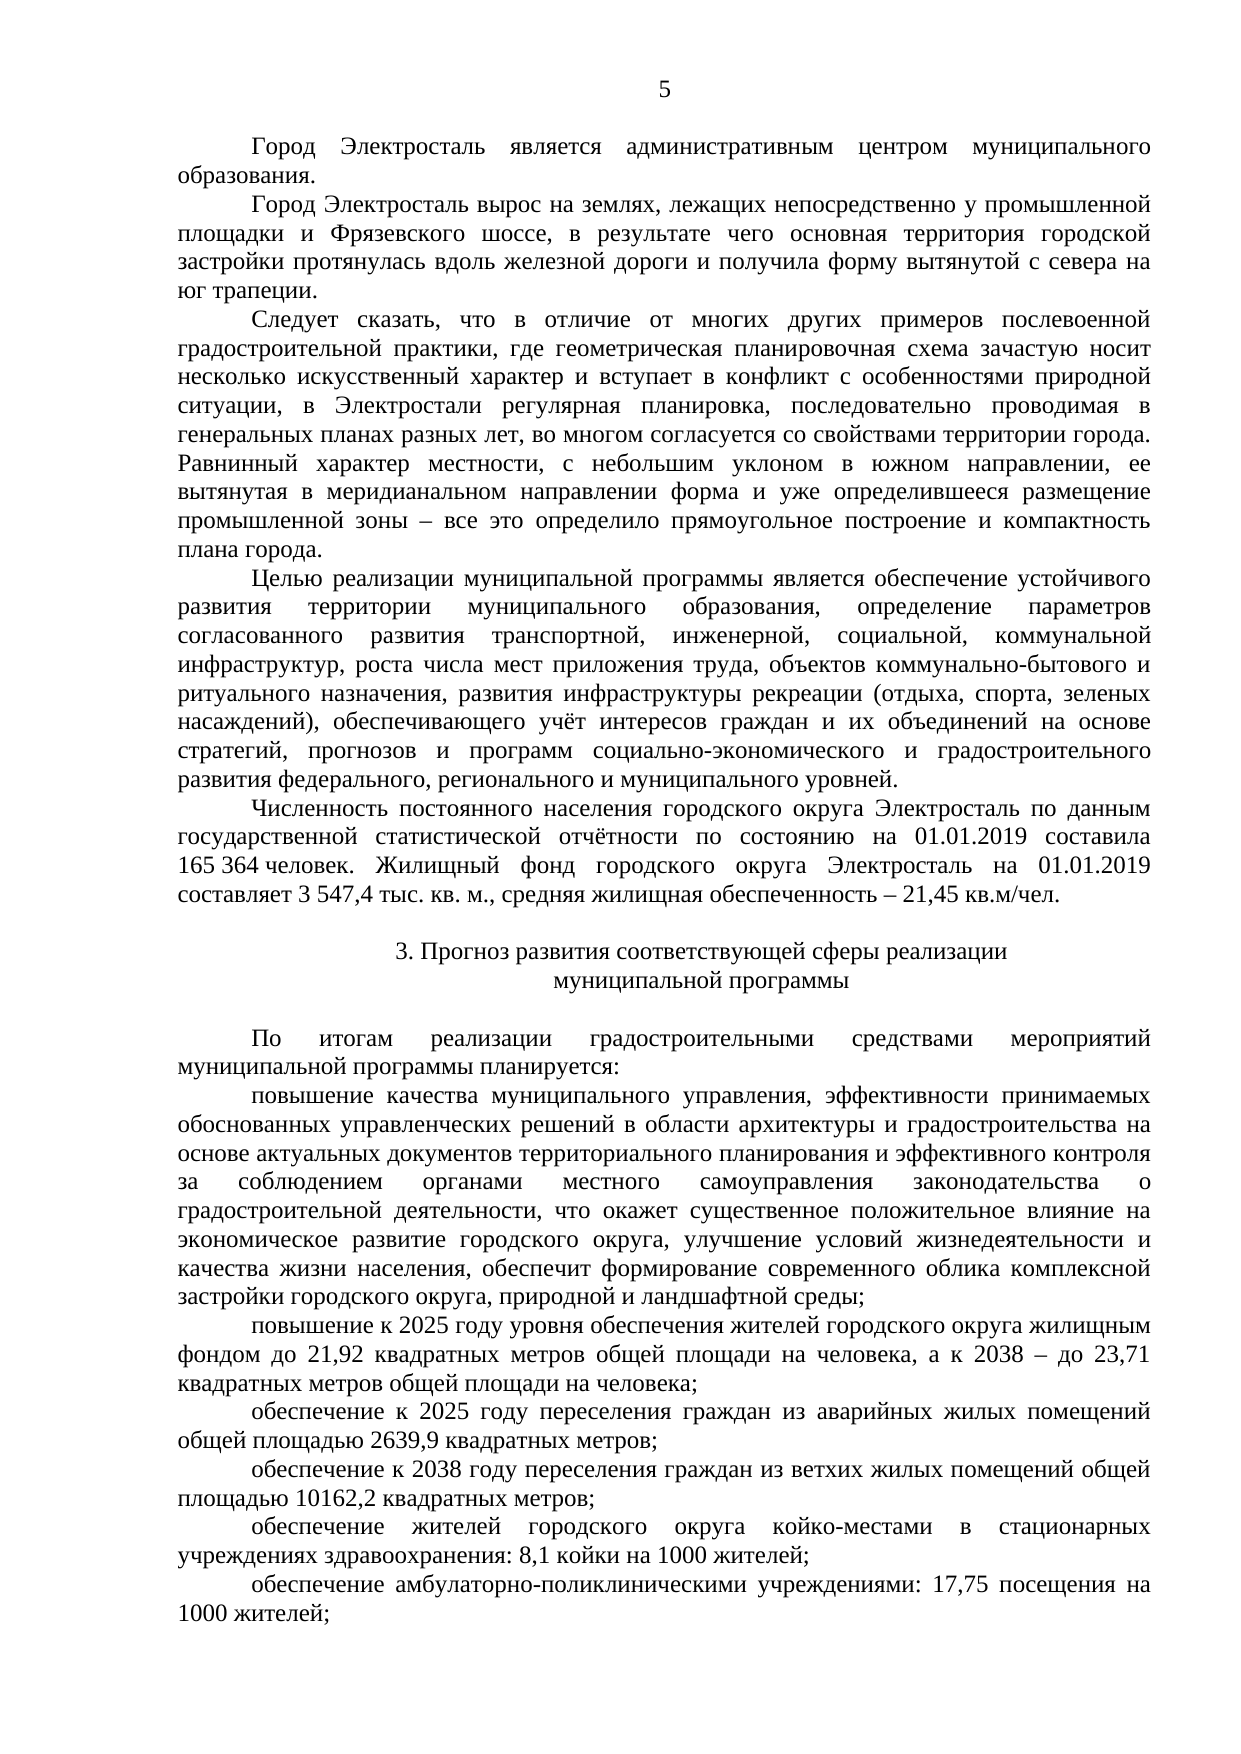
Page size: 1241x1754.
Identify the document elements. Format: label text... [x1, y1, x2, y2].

text Целью реализации муниципальной программы является обеспечение устойчивого развития территории муниципального образования, определение параметров согласованного развития транспортной, инженерной, социальной, коммунальной инфраструктур, роста числа мест приложения труда, объектов коммунально-бытового и ритуального назначения, развития инфраструктуры рекреации (отдыха, спорта, зеленых насаждений), обеспечивающего учёт интересов граждан и их объединений на основе стратегий, прогнозов и программ социально-экономического и градостроительного развития федерального, регионального и муниципального уровней. [177, 563, 1152, 793]
text По итогам реализации градостроительными средствами мероприятий муниципальной программы планируется: [177, 1023, 1152, 1080]
text Численность постоянного населения городского округа Электросталь по данным государственной статистической отчётности по состоянию на 01.01.2019 составила 165 364 человек. Жилищный фонд городского округа Электросталь на 01.01.2019 составляет 3 547,4 тыс. кв. м., средняя жилищная обеспеченность – 21,45 кв.м/чел. [177, 793, 1152, 908]
text обеспечение к 2038 году переселения граждан из ветхих жилых помещений общей площадью 10162,2 квадратных метров; [177, 1454, 1152, 1511]
text повышение к 2025 году уровня обеспечения жителей городского округа жилищным фондом до 21,92 квадратных метров общей площади на человека, а к 2038 – до 23,71 квадратных метров общей площади на человека; [177, 1310, 1152, 1396]
text обеспечение жителей городского округа койко-местами в стационарных учреждениях здравоохранения: 8,1 койки на 1000 жителей; [177, 1511, 1152, 1569]
text Город Электросталь является административным центром муниципального образования. [177, 131, 1152, 189]
text 3. Прогноз развития соответствующей сферы реализации [177, 936, 1152, 965]
text повышение качества муниципального управления, эффективности принимаемых обоснованных управленческих решений в области архитектуры и градостроительства на основе актуальных документов территориального планирования и эффективного контроля за соблюдением органами местного самоуправления законодательства о градостроительной деятельности, что окажет существенное положительное влияние на экономическое развитие городского округа, улучшение условий жизнедеятельности и качества жизни населения, обеспечит формирование современного облика комплексной застройки городского округа, природной и ландшафтной среды; [177, 1080, 1152, 1310]
text Город Электросталь вырос на землях, лежащих непосредственно у промышленной площадки и Фрязевского шоссе, в результате чего основная территория городской застройки протянулась вдоль железной дороги и получила форму вытянутой с севера на юг трапеции. [177, 189, 1152, 304]
text обеспечение к 2025 году переселения граждан из аварийных жилых помещений общей площадью 2639,9 квадратных метров; [177, 1396, 1152, 1454]
text обеспечение амбулаторно-поликлиническими учреждениями: 17,75 посещения на 1000 жителей; [177, 1569, 1152, 1626]
text муниципальной программы [177, 965, 1152, 994]
text Следует сказать, что в отличие от многих других примеров послевоенной градостроительной практики, где геометрическая планировочная схема зачастую носит несколько искусственный характер и вступает в конфликт с особенностями природной ситуации, в Электростали регулярная планировка, последовательно проводимая в генеральных планах разных лет, во многом согласуется со свойствами территории города. Равнинный характер местности, с небольшим уклоном в южном направлении, ее вытянутая в меридианальном направлении форма и уже определившееся размещение промышленной зоны – все это определило прямоугольное построение и компактность плана города. [177, 304, 1152, 563]
